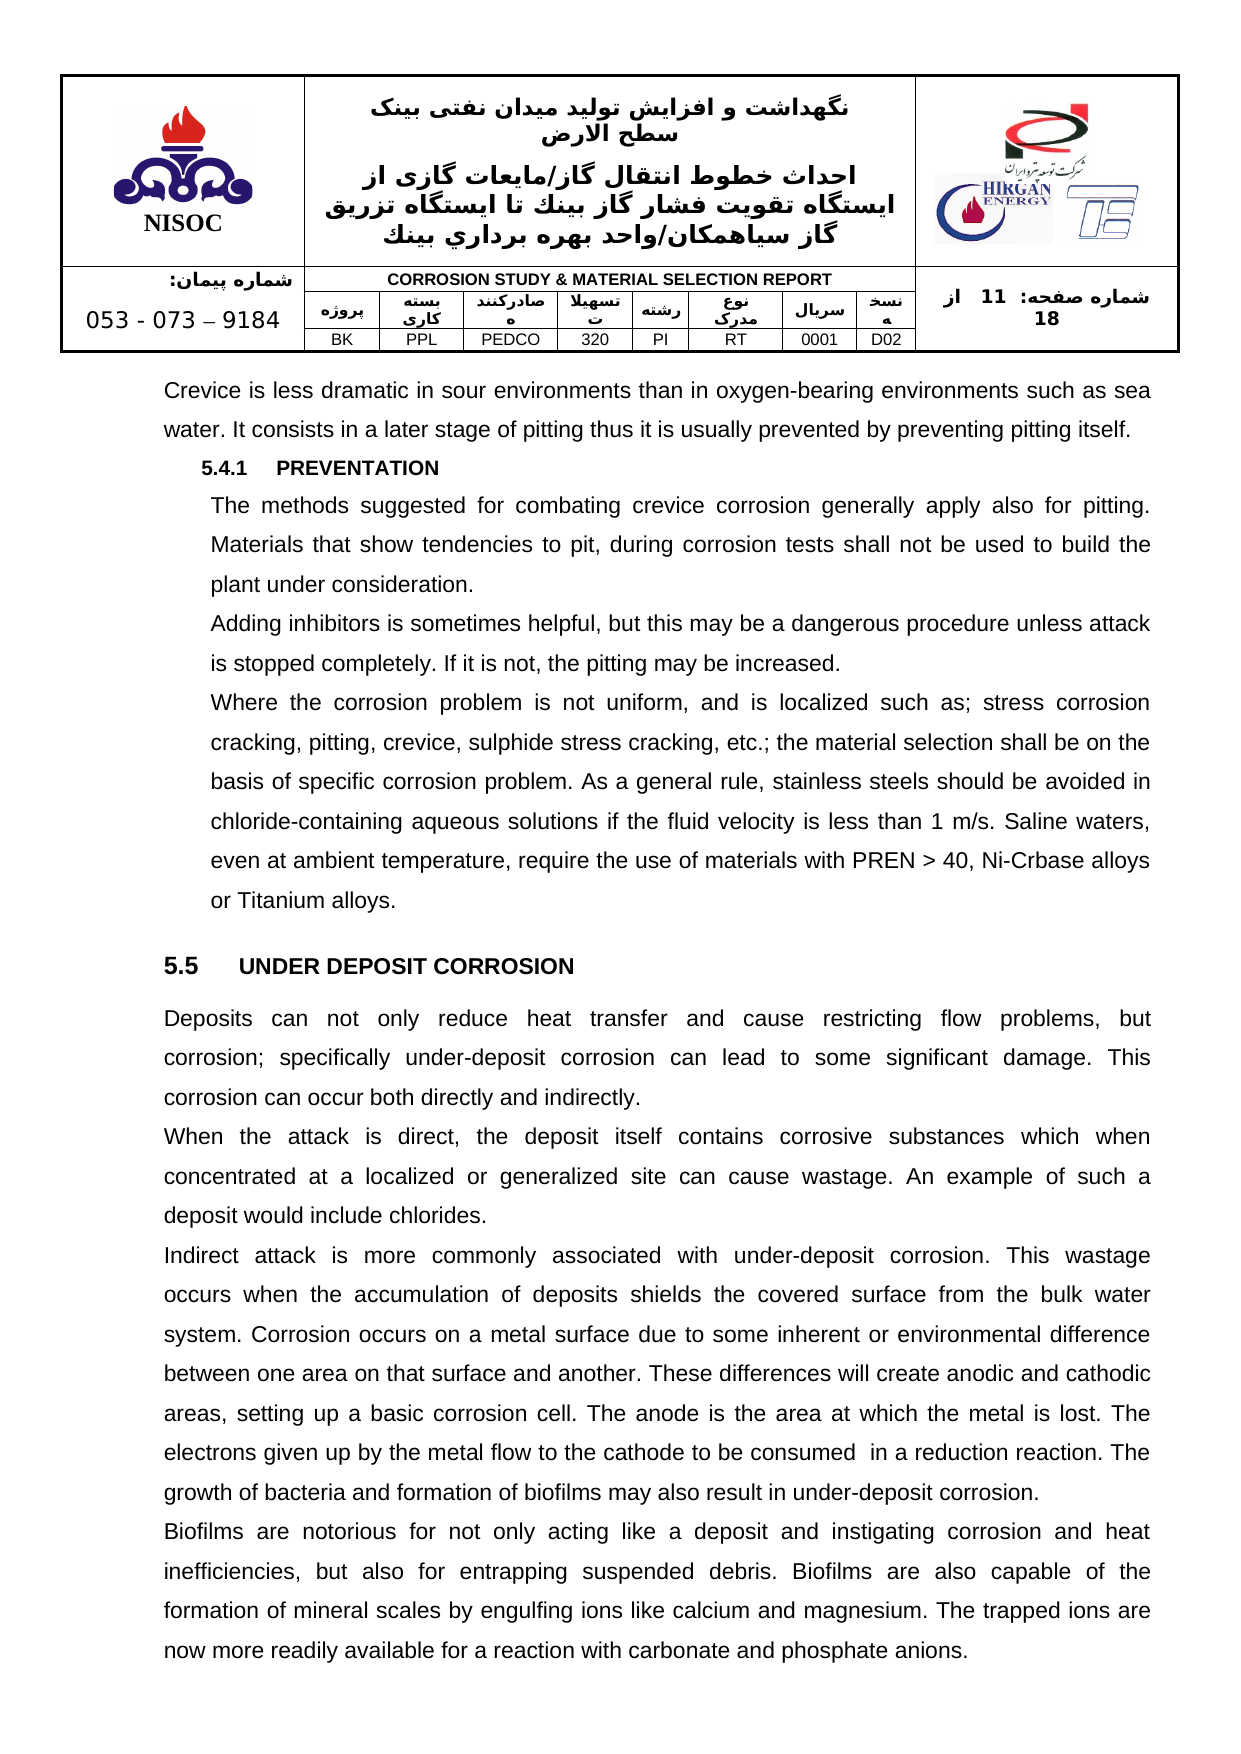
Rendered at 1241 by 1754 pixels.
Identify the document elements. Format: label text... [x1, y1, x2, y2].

picture [934, 103, 1089, 244]
list Indirect attack is more commonly associated with under-deposit corrosion. This wastage occurs when the accumulation of deposits shields the covered surface from the bulk water system. Corrosion occurs on a metal surface due to some inherent or environmental difference between one area on that surface and another. These differences will create anodic and cathodic areas, setting up a basic corrosion cell. The anode is the area at which the metal is lost. The electrons given up by the metal flow to the cathode to be consumed in a reduction reaction. The growth of bacteria and formation of biofilms may also result in under-deposit corrosion. [163, 1242, 1152, 1505]
list PREVENTATION [201, 456, 1152, 480]
list Biofilms are notorious for not only acting like a deposit and instigating corrosion and heat inefficiencies, but also for entrapping suspended debris. Biofilms are also capable of the formation of mineral scales by engulfing ions like calcium and magnesium. The trapped ions are now more readily available for a reaction with carbonate and phosphate anions. [163, 1518, 1152, 1663]
list When the attack is direct, the deposit itself contains corrosive substances which when concentrated at a localized or generalized site can cause wastage. An example of such a deposit would include chlorides. [163, 1123, 1152, 1229]
picture [113, 106, 253, 208]
subtitle UNDER DEPOSIT CORROSION [163, 951, 1152, 980]
list Crevice is less dramatic in sour environments than in oxygen-bearing environments such as sea water. It consists in a later stage of pitting thus it is usually prevented by preventing pitting itself. [163, 377, 1152, 443]
list Adding inhibitors is sometimes helpful, but this may be a dangerous procedure unless attack is stopped completely. If it is not, the pitting may be increased. [210, 610, 1152, 676]
list Where the corrosion problem is not uniform, and is localized such as; stress corrosion cracking, pitting, crevice, sulphide stress cracking, etc.; the material selection shall be on the basis of specific corrosion problem. As a general rule, stainless steels should be avoided in chloride-containing aqueous solutions if the fluid velocity is less than 1 m/s. Saline waters, even at ambient temperature, require the use of materials with PREN > 40, Ni-Crbase alloys or Titanium alloys. [210, 689, 1152, 913]
list The methods suggested for combating crevice corrosion generally apply also for pitting. Materials that show tendencies to pit, during corrosion tests shall not be used to build the plant under consideration. [210, 492, 1152, 597]
list Deposits can not only reduce heat transfer and cause restricting flow problems, but corrosion; specifically under-deposit corrosion can lead to some significant damage. This corrosion can occur both directly and indirectly. [163, 1005, 1152, 1110]
